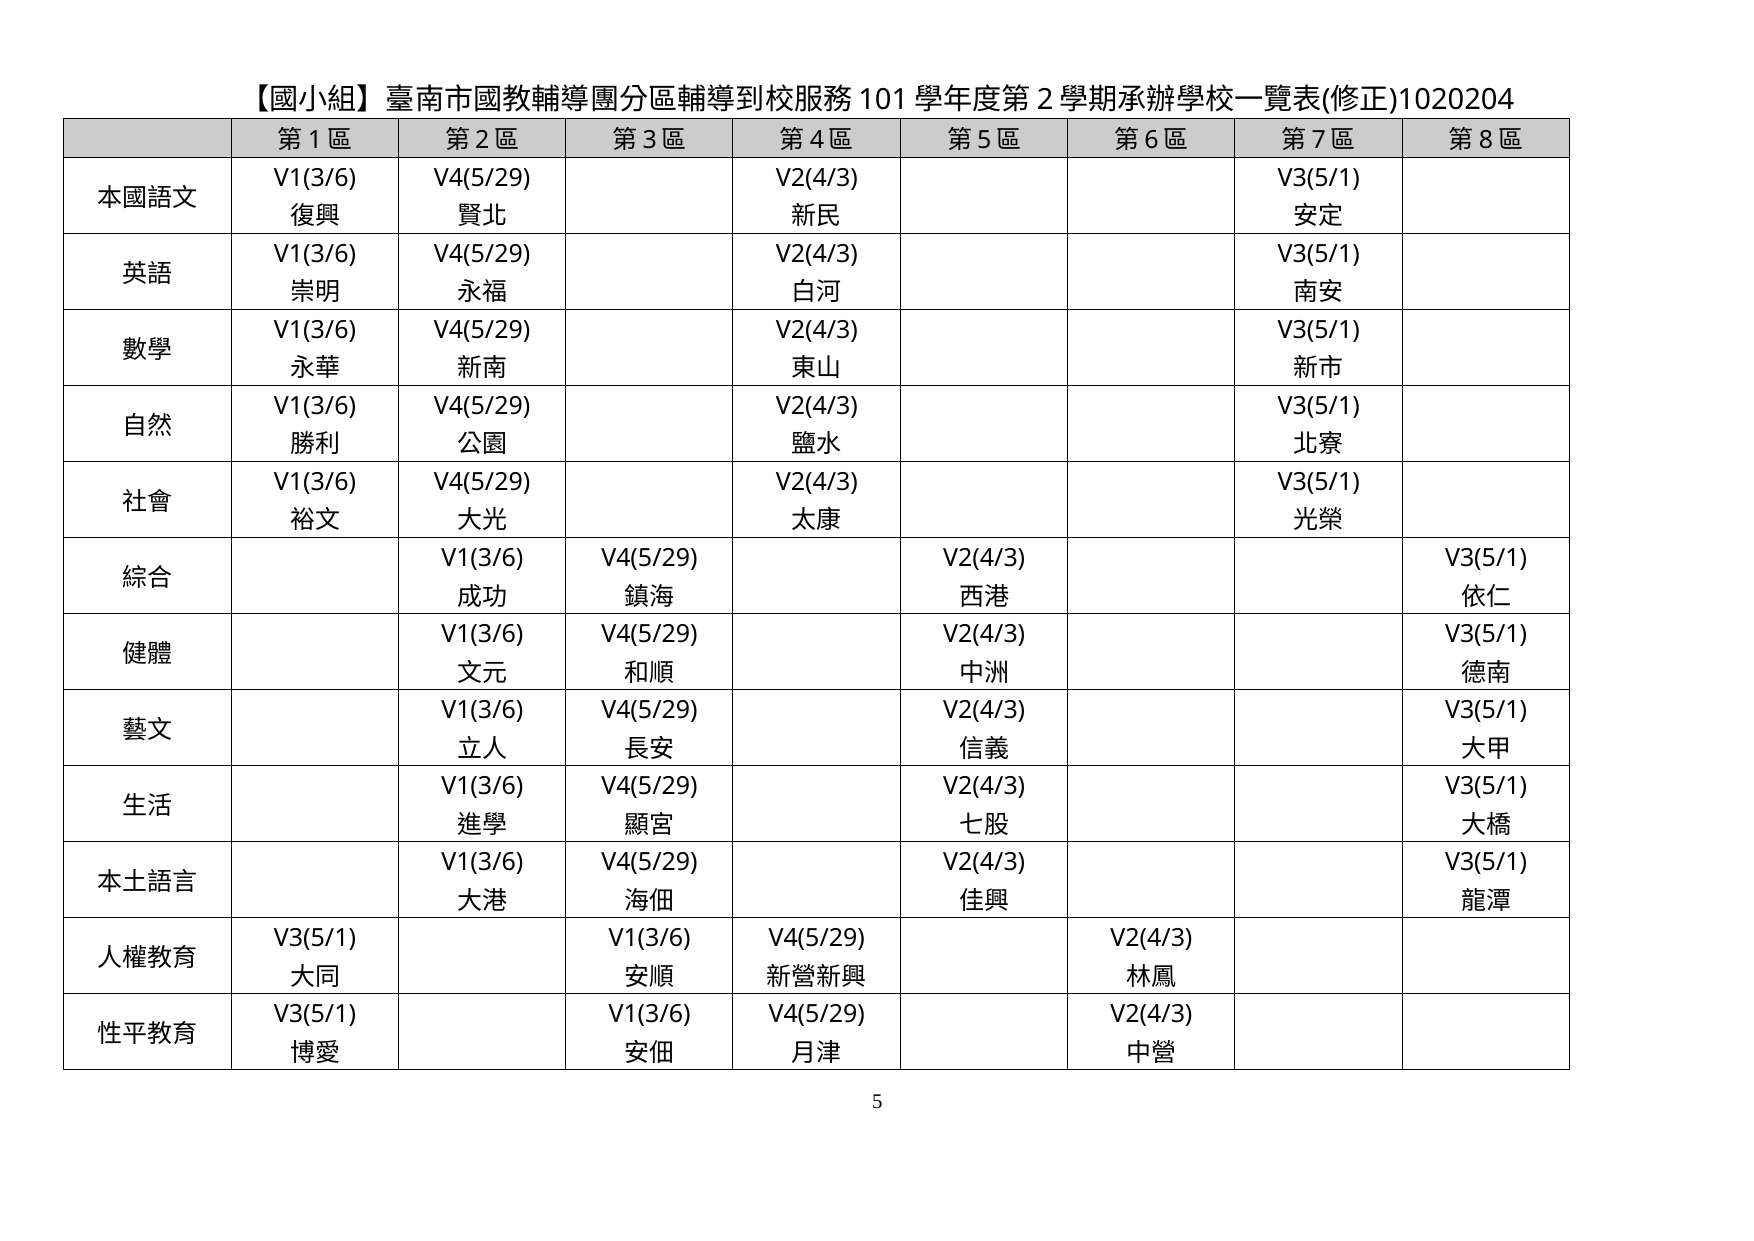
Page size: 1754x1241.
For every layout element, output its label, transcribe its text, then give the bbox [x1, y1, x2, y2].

table_cell V4(5/29) 新南 [399, 310, 565, 385]
table_cell V4(5/29) 永福 [399, 234, 565, 309]
table_header 第5區 [901, 119, 1067, 157]
table_cell [1403, 994, 1569, 1069]
table_header 第2區 [399, 119, 565, 157]
table_header 第3區 [566, 119, 732, 157]
table_cell [733, 538, 900, 613]
table_cell V1(3/6) 安順 [566, 918, 732, 993]
table_cell V3(5/1) 博愛 [232, 994, 398, 1069]
table_cell V4(5/29) 顯宮 [566, 766, 732, 841]
table_header 第1區 [232, 119, 398, 157]
table_cell V4(5/29) 鎮海 [566, 538, 732, 613]
table_cell [901, 918, 1067, 993]
table_cell V3(5/1) 大橋 [1403, 766, 1569, 841]
table_cell V2(4/3) 鹽水 [733, 386, 900, 461]
table_header 第8區 [1403, 119, 1569, 157]
table_cell [566, 234, 732, 309]
table_cell V1(3/6) 進學 [399, 766, 565, 841]
table_cell [1403, 386, 1569, 461]
table_cell [399, 994, 565, 1069]
table_header 第4區 [733, 119, 900, 157]
table_cell [1068, 766, 1234, 841]
table_cell 生活 [64, 766, 231, 841]
table_cell V3(5/1) 光榮 [1235, 462, 1402, 537]
table_cell [232, 690, 398, 765]
table_cell V3(5/1) 安定 [1235, 158, 1402, 233]
table_cell [1068, 234, 1234, 309]
table_cell 人權教育 [64, 918, 231, 993]
table_cell V3(5/1) 龍潭 [1403, 842, 1569, 917]
table_cell V1(3/6) 文元 [399, 614, 565, 689]
table_cell [901, 234, 1067, 309]
table_cell 數學 [64, 310, 231, 385]
table_cell 自然 [64, 386, 231, 461]
table_cell V1(3/6) 成功 [399, 538, 565, 613]
table_cell [901, 310, 1067, 385]
table_cell [733, 766, 900, 841]
table_cell [566, 310, 732, 385]
table_cell [1068, 538, 1234, 613]
table_header 第7區 [1235, 119, 1402, 157]
table_cell 健體 [64, 614, 231, 689]
table_cell [232, 538, 398, 613]
table_cell [901, 462, 1067, 537]
table_cell [1235, 690, 1402, 765]
table_cell [232, 614, 398, 689]
table_cell 英語 [64, 234, 231, 309]
table_cell [733, 614, 900, 689]
table_cell [901, 158, 1067, 233]
table_cell 社會 [64, 462, 231, 537]
table_cell 性平教育 [64, 994, 231, 1069]
table_cell V1(3/6) 安佃 [566, 994, 732, 1069]
table_cell V4(5/29) 賢北 [399, 158, 565, 233]
table_cell [566, 462, 732, 537]
table_cell V2(4/3) 東山 [733, 310, 900, 385]
table_cell [1235, 842, 1402, 917]
table_cell V4(5/29) 大光 [399, 462, 565, 537]
table_cell V2(4/3) 新民 [733, 158, 900, 233]
table_cell 藝文 [64, 690, 231, 765]
table_cell V4(5/29) 新營新興 [733, 918, 900, 993]
table_cell [733, 842, 900, 917]
table_cell [733, 690, 900, 765]
table_cell [1403, 918, 1569, 993]
table_cell [1235, 538, 1402, 613]
table_cell V2(4/3) 佳興 [901, 842, 1067, 917]
table_cell [1068, 842, 1234, 917]
table_cell V2(4/3) 林鳳 [1068, 918, 1234, 993]
table_cell [399, 918, 565, 993]
table_cell [1068, 462, 1234, 537]
table_cell V2(4/3) 信義 [901, 690, 1067, 765]
table_cell [1235, 766, 1402, 841]
table_cell V4(5/29) 和順 [566, 614, 732, 689]
table_cell V4(5/29) 海佃 [566, 842, 732, 917]
table_cell V1(3/6) 立人 [399, 690, 565, 765]
table_cell V3(5/1) 南安 [1235, 234, 1402, 309]
table_cell V2(4/3) 白河 [733, 234, 900, 309]
table_cell V2(4/3) 西港 [901, 538, 1067, 613]
table_cell V2(4/3) 七股 [901, 766, 1067, 841]
table_cell V1(3/6) 崇明 [232, 234, 398, 309]
table_cell V1(3/6) 大港 [399, 842, 565, 917]
table_cell 本土語言 [64, 842, 231, 917]
table_cell [901, 386, 1067, 461]
table_cell [1068, 386, 1234, 461]
table_cell 本國語文 [64, 158, 231, 233]
table_cell [901, 994, 1067, 1069]
table_cell [1235, 614, 1402, 689]
table_cell V3(5/1) 新市 [1235, 310, 1402, 385]
table_header [64, 119, 231, 157]
table_cell V3(5/1) 德南 [1403, 614, 1569, 689]
table_cell [1235, 918, 1402, 993]
table_cell V1(3/6) 復興 [232, 158, 398, 233]
table_cell V4(5/29) 月津 [733, 994, 900, 1069]
table_cell [1068, 614, 1234, 689]
table_cell V3(5/1) 大同 [232, 918, 398, 993]
table_cell V4(5/29) 長安 [566, 690, 732, 765]
table_cell V2(4/3) 中營 [1068, 994, 1234, 1069]
table_cell [1068, 310, 1234, 385]
table_cell [1403, 234, 1569, 309]
table_cell V4(5/29) 公園 [399, 386, 565, 461]
table_cell V2(4/3) 中洲 [901, 614, 1067, 689]
table_cell V3(5/1) 北寮 [1235, 386, 1402, 461]
table_cell [566, 158, 732, 233]
table_cell [1403, 158, 1569, 233]
table_cell 綜合 [64, 538, 231, 613]
table_cell [1403, 462, 1569, 537]
table_header 第6區 [1068, 119, 1234, 157]
table_cell [1068, 158, 1234, 233]
table_cell [232, 766, 398, 841]
table_cell [1403, 310, 1569, 385]
table_cell V1(3/6) 裕文 [232, 462, 398, 537]
table_cell [232, 842, 398, 917]
table_cell V3(5/1) 依仁 [1403, 538, 1569, 613]
table_cell V2(4/3) 太康 [733, 462, 900, 537]
table_cell [1068, 690, 1234, 765]
table_cell [566, 386, 732, 461]
table_cell V1(3/6) 勝利 [232, 386, 398, 461]
text 【國小組】臺南市國教輔導團分區輔導到校服務101學年度第2學期承辦學校一覽表(修正)1020204 [75, 76, 1679, 118]
table_cell V1(3/6) 永華 [232, 310, 398, 385]
table_cell [1235, 994, 1402, 1069]
table_cell V3(5/1) 大甲 [1403, 690, 1569, 765]
